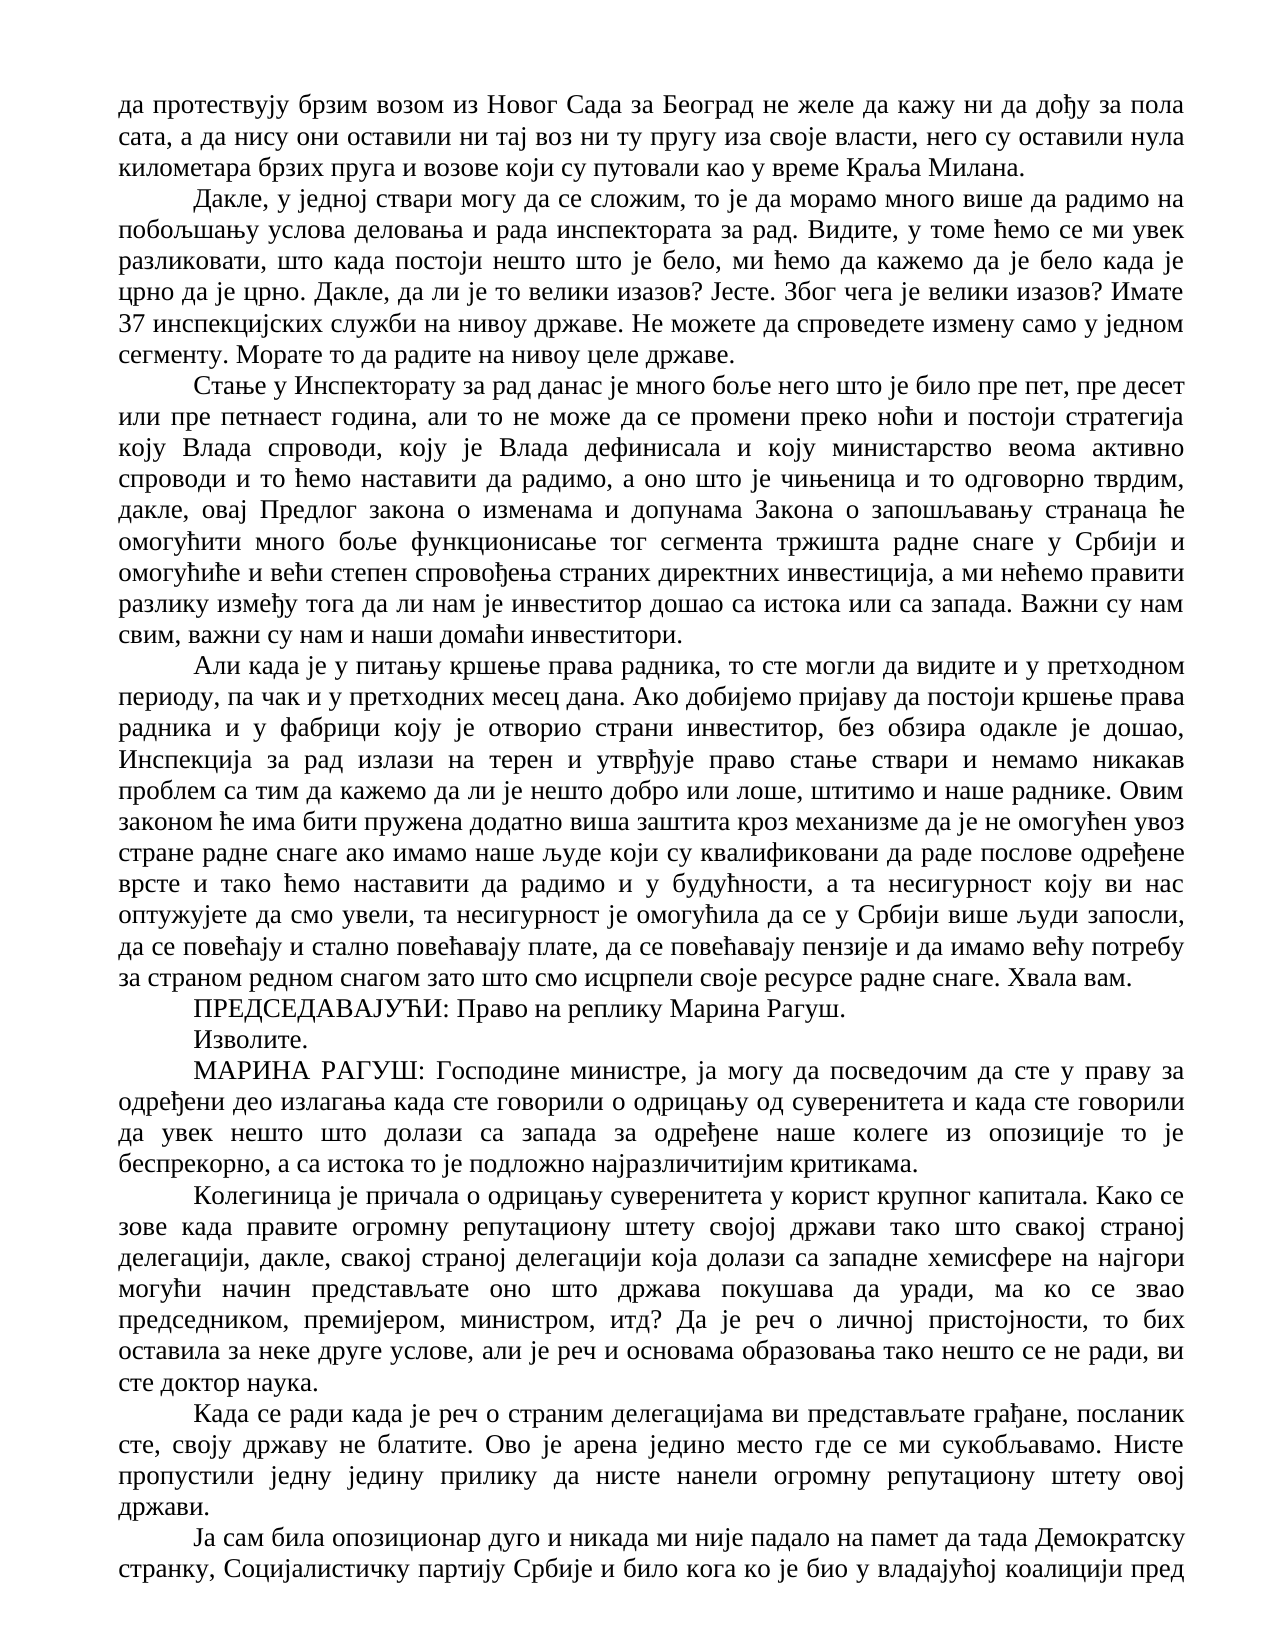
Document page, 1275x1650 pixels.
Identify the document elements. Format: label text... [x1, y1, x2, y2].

text Када се ради када је реч о страним делегацијама ви представљате грађане, посланик сте, своју државу не блатите. Ово је арена једино место где се ми сукобљавамо. Нисте пропустили једну једину прилику да нисте нанели огромну репутациону штету овој држави. [118, 1397, 1186, 1521]
text Изволите. [118, 1023, 1186, 1054]
text ПРЕДСЕДАВАЈУЋИ: Право на реплику Марина Рагуш. [118, 992, 1186, 1023]
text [118, 89, 1186, 182]
text Али када је у питању кршење права радника, то сте могли да видите и у претходном периоду, па чак и у претходних месец дана. Ако добијемо пријаву да постоји кршење права радника и у фабрици коју је отворио страни инвеститор, без обзира одакле је дошао, Инспекција за рад излази на терен и утврђује право стање ствари и немамо никакав проблем са тим да кажемо да ли је нешто добро или лоше, штитимо и наше раднике. Овим законом ће има бити пружена додатно виша заштита кроз механизме да је не омогућен увоз стране радне снаге ако имамо наше људе који су квалификовани да раде послове одређене врсте и тако ћемо наставити да радимо и у будућности, а та несигурност коју ви нас оптужујете да смо увели, та несигурност је омогућила да се у Србији више људи запосли, да се повећају и стално повећавају плате, да се повећавају пензије и да имамо већу потребу за страном редном снагом зато што смо исцрпели своје ресурсе радне снаге. Хвала вам. [118, 649, 1186, 992]
text МАРИНА РАГУШ: Господине министре, ја могу да посведочим да сте у праву за одређени део излагања када сте говорили о одрицању од суверенитета и када сте говорили да увек нешто што долази са запада за одређене наше колеге из опозиције то је беспрекорно, а са истока то је подложно најразличитијим критикама. [118, 1054, 1186, 1179]
text Дакле, у једној ствари могу да се сложим, то је да морамо много више да радимо на побољшању услова деловања и рада инспектората за рад. Видите, у томе ћемо се ми увек разликовати, што када постоји нешто што је бело, ми ћемо да кажемо да је бело када је црно да је црно. Дакле, да ли је то велики изазов? Јесте. Због чега је велики изазов? Имате 37 инспекцијских служби на нивоу државе. Не можете да спроведете измену само у једном сегменту. Морате то да радите на нивоу целе државе. [118, 182, 1186, 369]
text Стање у Инспекторату за рад данас је много боље него што је било пре пет, пре десет или пре петнаест година, али то не може да се промени преко ноћи и постоји стратегија коју Влада спроводи, коју је Влада дефинисала и коју министарство веома активно спроводи и то ћемо наставити да радимо, а оно што је чињеница и то одговорно тврдим, дакле, овај Предлог закона о изменама и допунама Закона о запошљавању странаца ће омогућити много боље функционисање тог сегмента тржишта радне снаге у Србији и омогућиће и већи степен спровођења страних директних инвестиција, а ми нећемо правити разлику између тога да ли нам је инвеститор дошао са истока или са запада. Важни су нам свим, важни су нам и наши домаћи инвеститори. [118, 369, 1186, 649]
text Колегиница је причала о одрицању суверенитета у корист крупног капитала. Како се зове када правите огромну репутациону штету својој држави тако што свакој страној делегацији, дакле, свакој страној делегацији која долази са западне хемисфере на најгори могући начин представљате оно што држава покушава да уради, ма ко се звао председником, премијером, министром, итд? Да је реч о личној пристојности, то бих оставила за неке друге услове, али је реч и основама образовања тако нешто се не ради, ви сте доктор наука. [118, 1179, 1186, 1397]
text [118, 1521, 1186, 1584]
